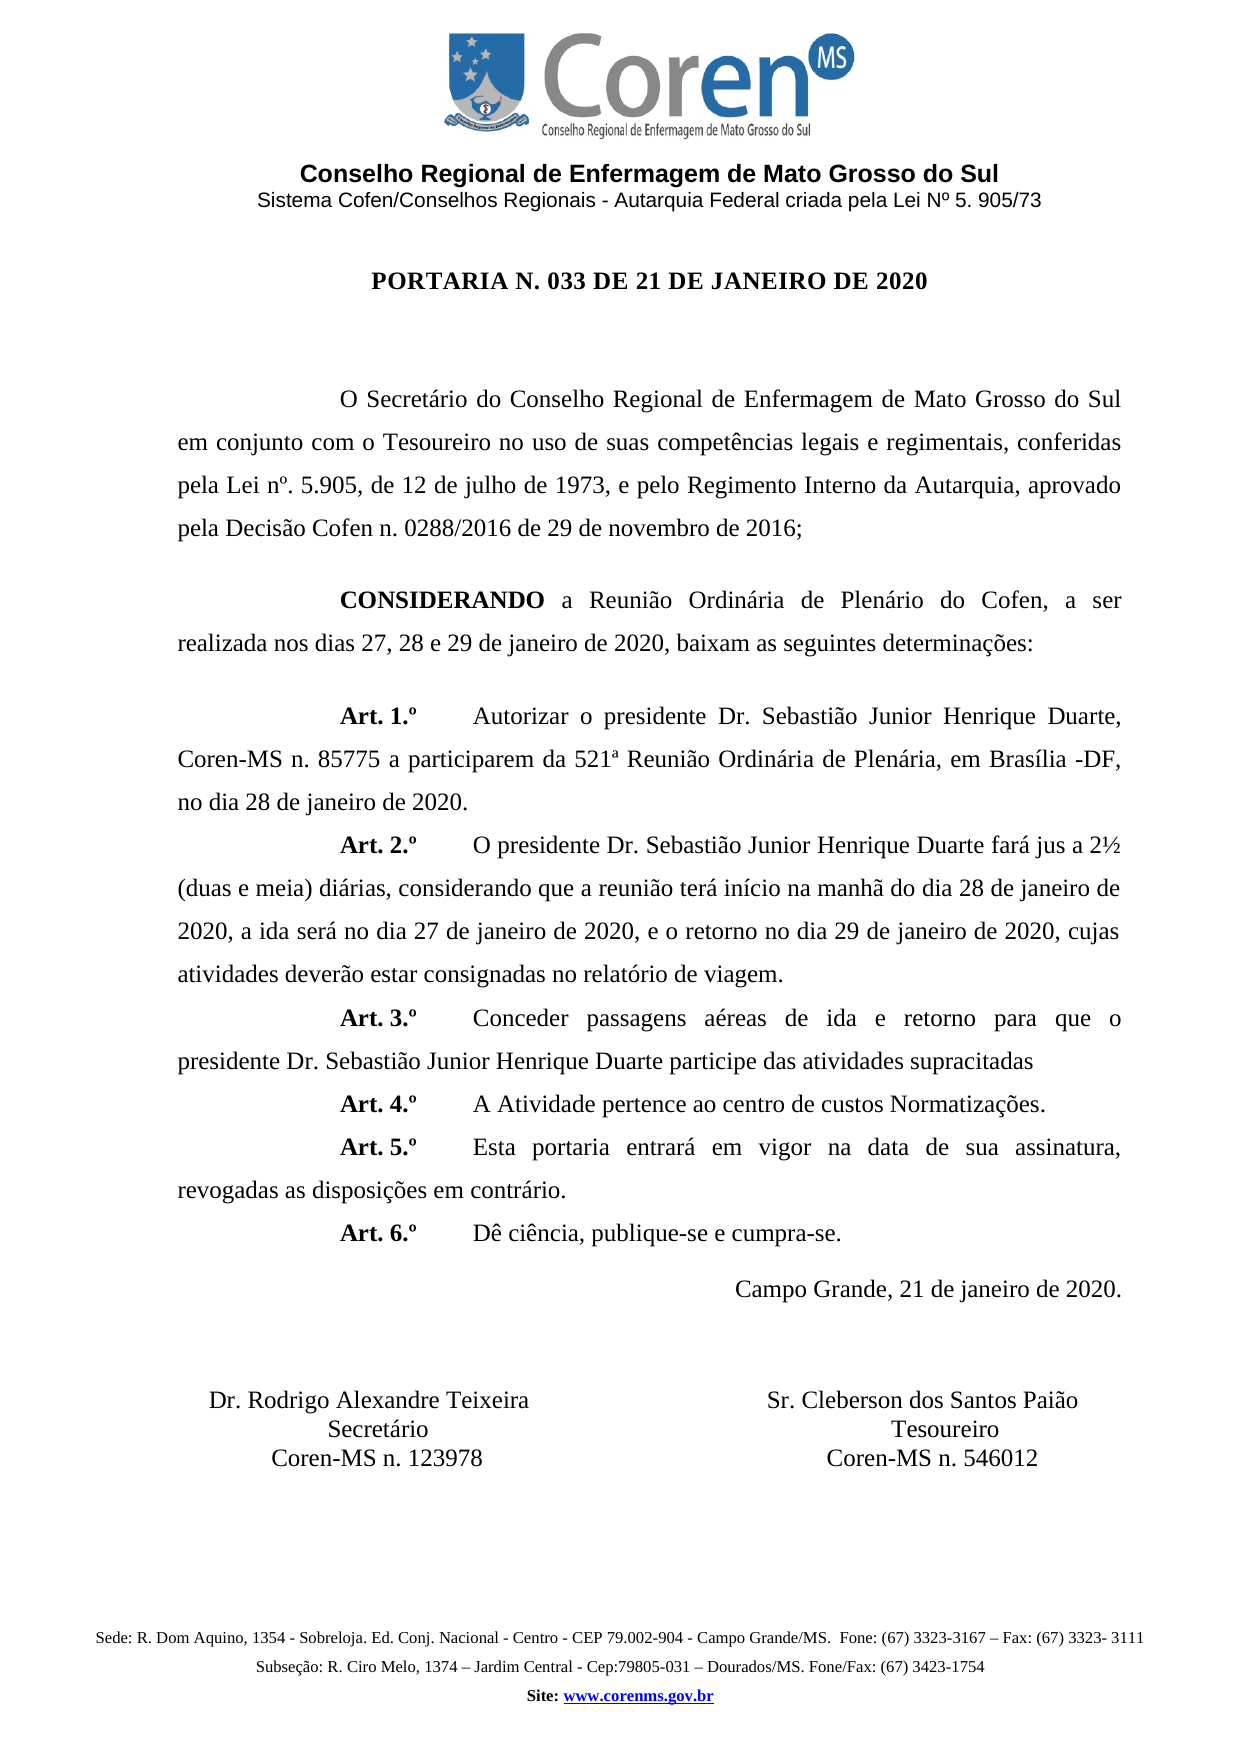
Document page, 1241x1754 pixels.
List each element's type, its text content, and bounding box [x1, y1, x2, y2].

text Secretário Tesoureiro [177, 1414, 1122, 1443]
list Autorizar o presidente Dr. Sebastião Junior Henrique Duarte, Coren-MS n. 85775 a participarem da 521ª Reunião Ordinária de Plenária, em Brasília -DF, no dia 28 de janeiro de 2020. [177, 701, 1122, 816]
title Portaria n. 033 de 21 de janeiro de 2020 [177, 266, 1122, 294]
list A Atividade pertence ao centro de custos Normatizações. [177, 1089, 1122, 1118]
text CONSIDERANDO a Reunião Ordinária de Plenário do Cofen, a ser realizada nos dias 27, 28 e 29 de janeiro de 2020, baixam as seguintes determinações: [177, 585, 1122, 657]
list O presidente Dr. Sebastião Junior Henrique Duarte fará jus a 2½ (duas e meia) diárias, considerando que a reunião terá início na manhã do dia 28 de janeiro de 2020, a ida será no dia 27 de janeiro de 2020, e o retorno no dia 29 de janeiro de 2020, cujas atividades deverão estar consignadas no relatório de viagem. [177, 830, 1122, 988]
picture [442, 30, 857, 143]
list Esta portaria entrará em vigor na data de sua assinatura, revogadas as disposições em contrário. [177, 1132, 1122, 1204]
text Coren-MS n. 123978 Coren-MS n. 546012 [177, 1443, 1122, 1471]
list Dê ciência, publique-se e cumpra-se. [177, 1218, 1122, 1247]
text Dr. Rodrigo Alexandre Teixeira Sr. Cleberson dos Santos Paião [177, 1385, 1122, 1414]
list Campo Grande, 21 de janeiro de 2020. [340, 1274, 1122, 1303]
text O Secretário do Conselho Regional de Enfermagem de Mato Grosso do Sul em conjunto com o Tesoureiro no uso de suas competências legais e regimentais, conferidas pela Lei nº. 5.905, de 12 de julho de 1973, e pelo Regimento Interno da Autarquia, aprovado pela Decisão Cofen n. 0288/2016 de 29 de novembro de 2016; [177, 384, 1122, 542]
list Conceder passagens aéreas de ida e retorno para que o presidente Dr. Sebastião Junior Henrique Duarte participe das atividades supracitadas [177, 1003, 1122, 1074]
